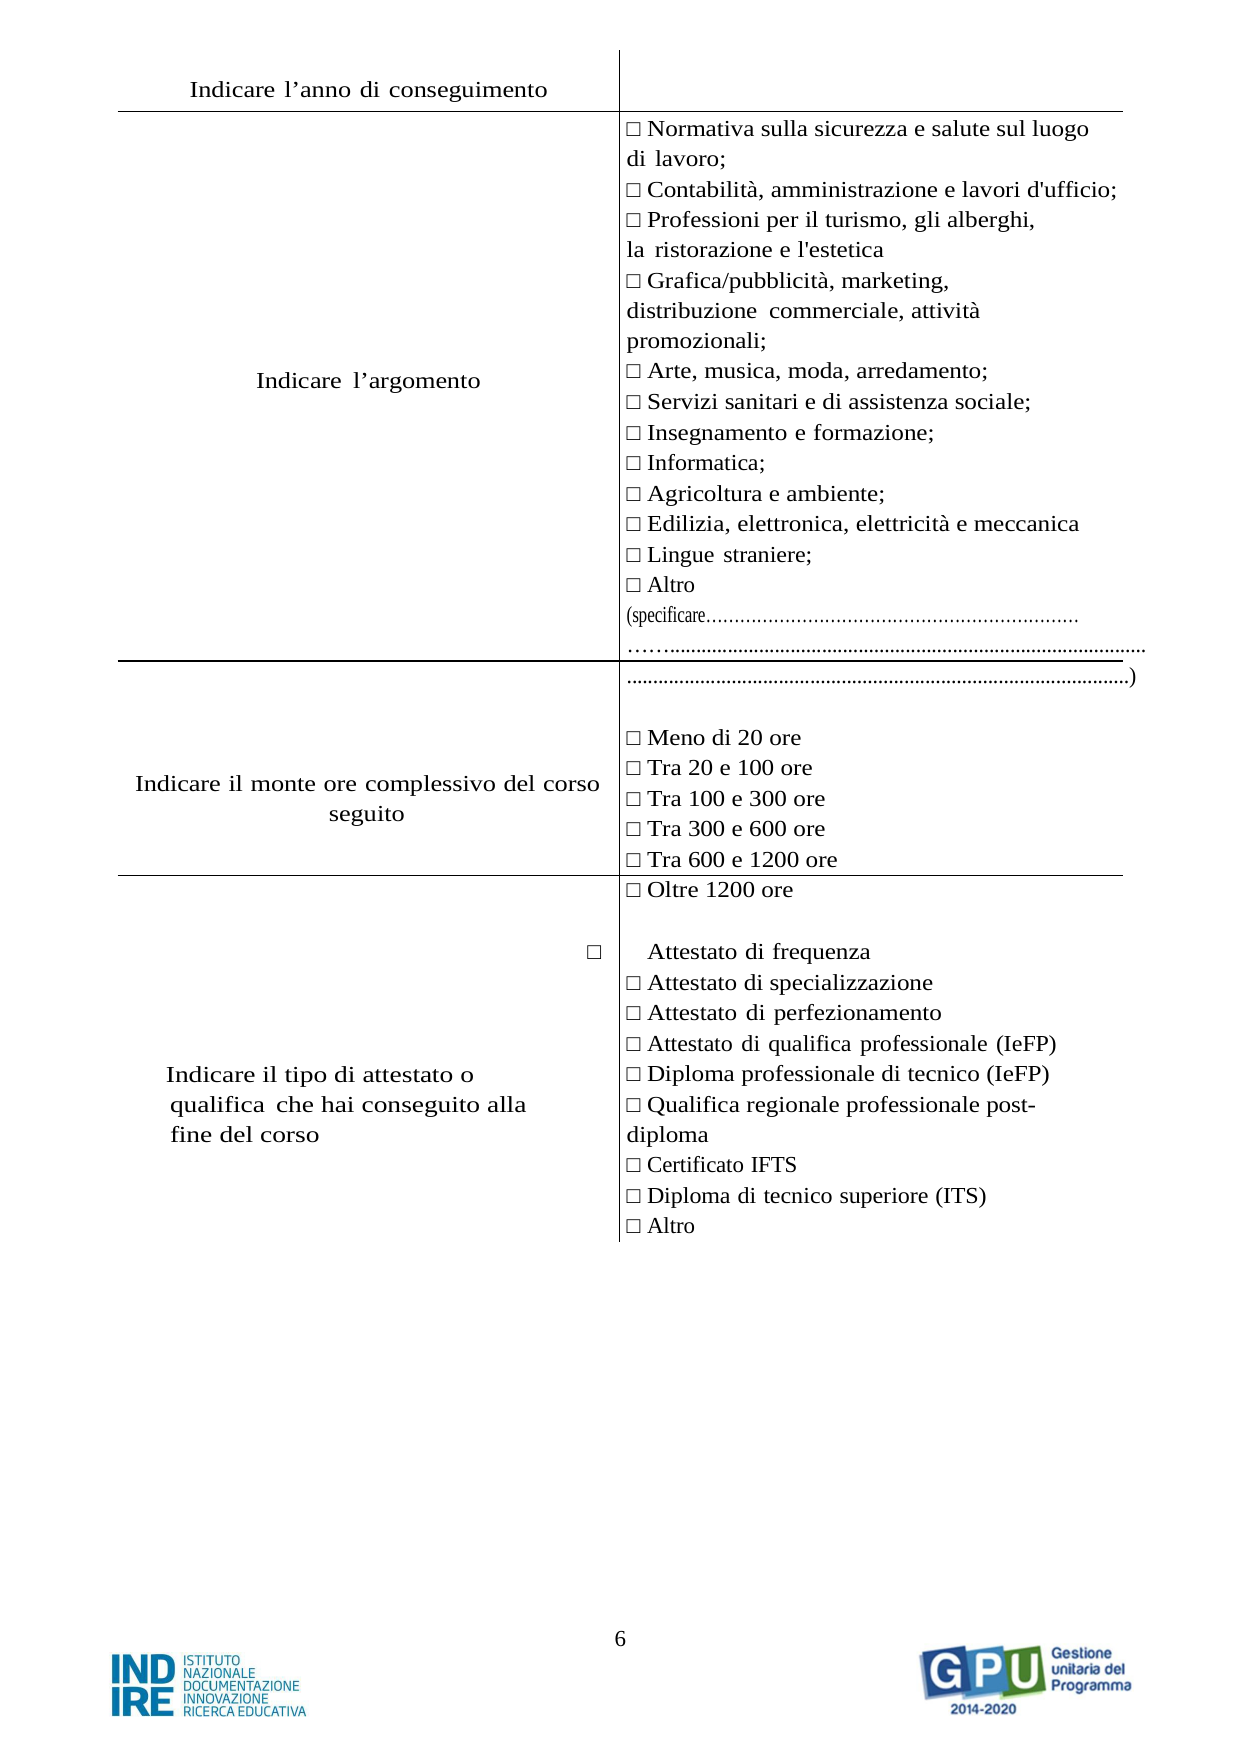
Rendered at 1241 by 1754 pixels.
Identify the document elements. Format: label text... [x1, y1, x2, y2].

list Meno di 20 ore [626, 724, 1173, 750]
list Servizi sanitari e di assistenza sociale; [626, 388, 1173, 414]
list Certificato IFTS [626, 1151, 1173, 1178]
list Diploma professionale di tecnico (IeFP) [626, 1061, 1173, 1087]
list Altro (specificare………………………………………………………… [626, 571, 1109, 627]
list Tra 20 e 100 ore [626, 754, 1173, 781]
list Informatica; [626, 449, 1173, 475]
list Attestato di specializzazione [626, 969, 1173, 995]
list Attestato di frequenza [587, 938, 1173, 965]
list Agricoltura e ambiente; [626, 479, 1173, 506]
list Professioni per il turismo, gli alberghi, la ristorazione e l'estetica [626, 206, 1051, 263]
list Diploma di tecnico superiore (ITS) [626, 1182, 1173, 1208]
text Indicare il tipo di attestato o qualifica che hai conseguito alla fine del corso [166, 1061, 571, 1147]
text ……........................................................................................... [626, 631, 1173, 658]
picture [108, 1652, 313, 1718]
list Attestato di qualifica professionale (IeFP) [626, 1030, 1173, 1056]
list Oltre 1200 ore [626, 876, 1173, 903]
list Altro [626, 1212, 1173, 1239]
list Tra 300 e 600 ore [626, 815, 1173, 842]
list Attestato di perfezionamento [626, 999, 1173, 1026]
text Indicare l’argomento [188, 367, 548, 393]
text ................................................................................................) [626, 662, 1173, 688]
list Edilizia, elettronica, elettricità e meccanica [626, 510, 1173, 536]
list Tra 100 e 300 ore [626, 785, 1173, 811]
list Normativa sulla sicurezza e salute sul luogo di lavoro; [626, 115, 1109, 172]
list Tra 600 e 1200 ore [626, 846, 1173, 872]
picture [908, 1611, 1151, 1746]
text Indicare l’anno di conseguimento [188, 76, 548, 102]
list Arte, musica, moda, arredamento; [626, 357, 1173, 384]
list Lingue straniere; [626, 541, 1173, 567]
list Qualifica regionale professionale post- diploma [626, 1091, 1037, 1147]
list Insegnamento e formazione; [626, 418, 1173, 445]
text Indicare il monte ore complessivo del corso seguito [135, 770, 602, 826]
list Contabilità, amministrazione e lavori d'ufficio; [626, 176, 1173, 202]
list Grafica/pubblicità, marketing, distribuzione commerciale, attività promozionali; [626, 267, 1082, 353]
